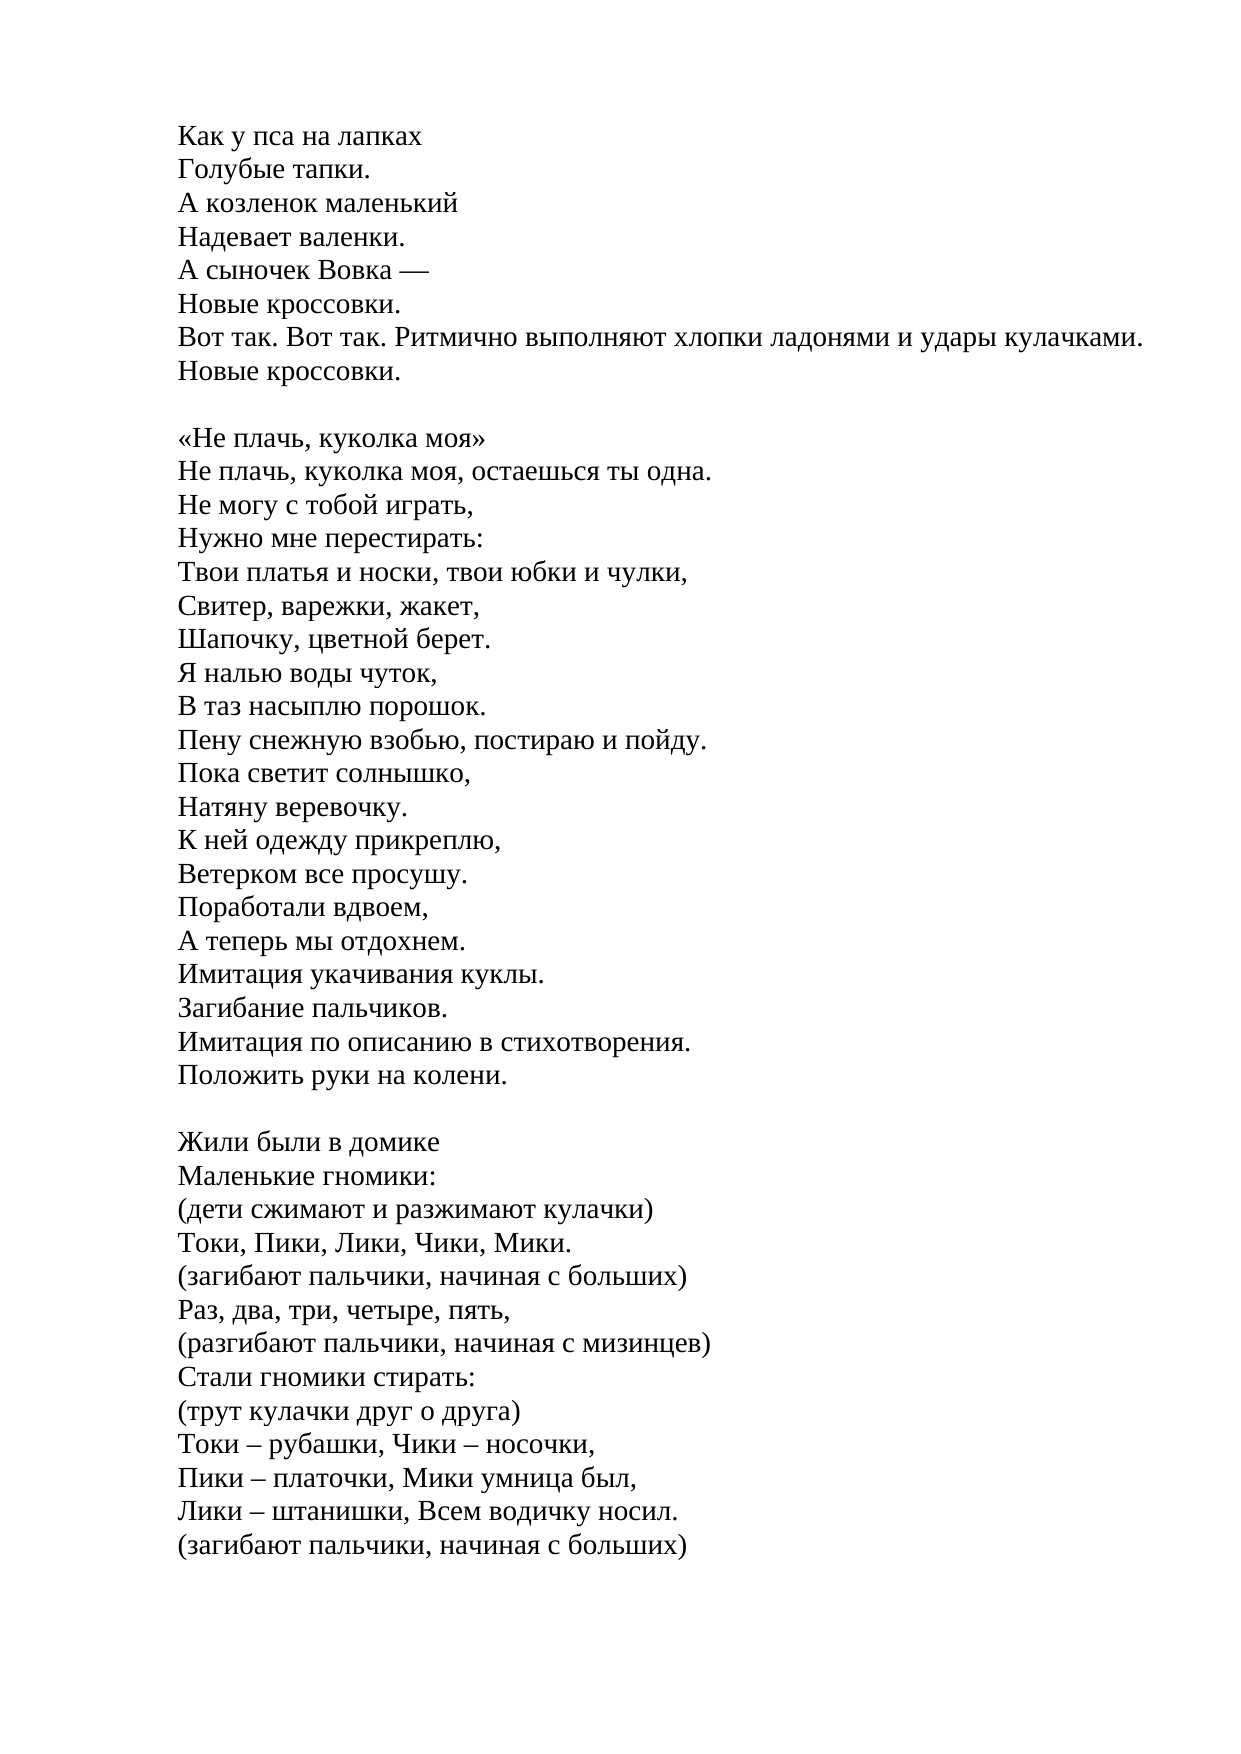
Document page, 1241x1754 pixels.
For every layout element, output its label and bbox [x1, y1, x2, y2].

text [177, 118, 1152, 1560]
